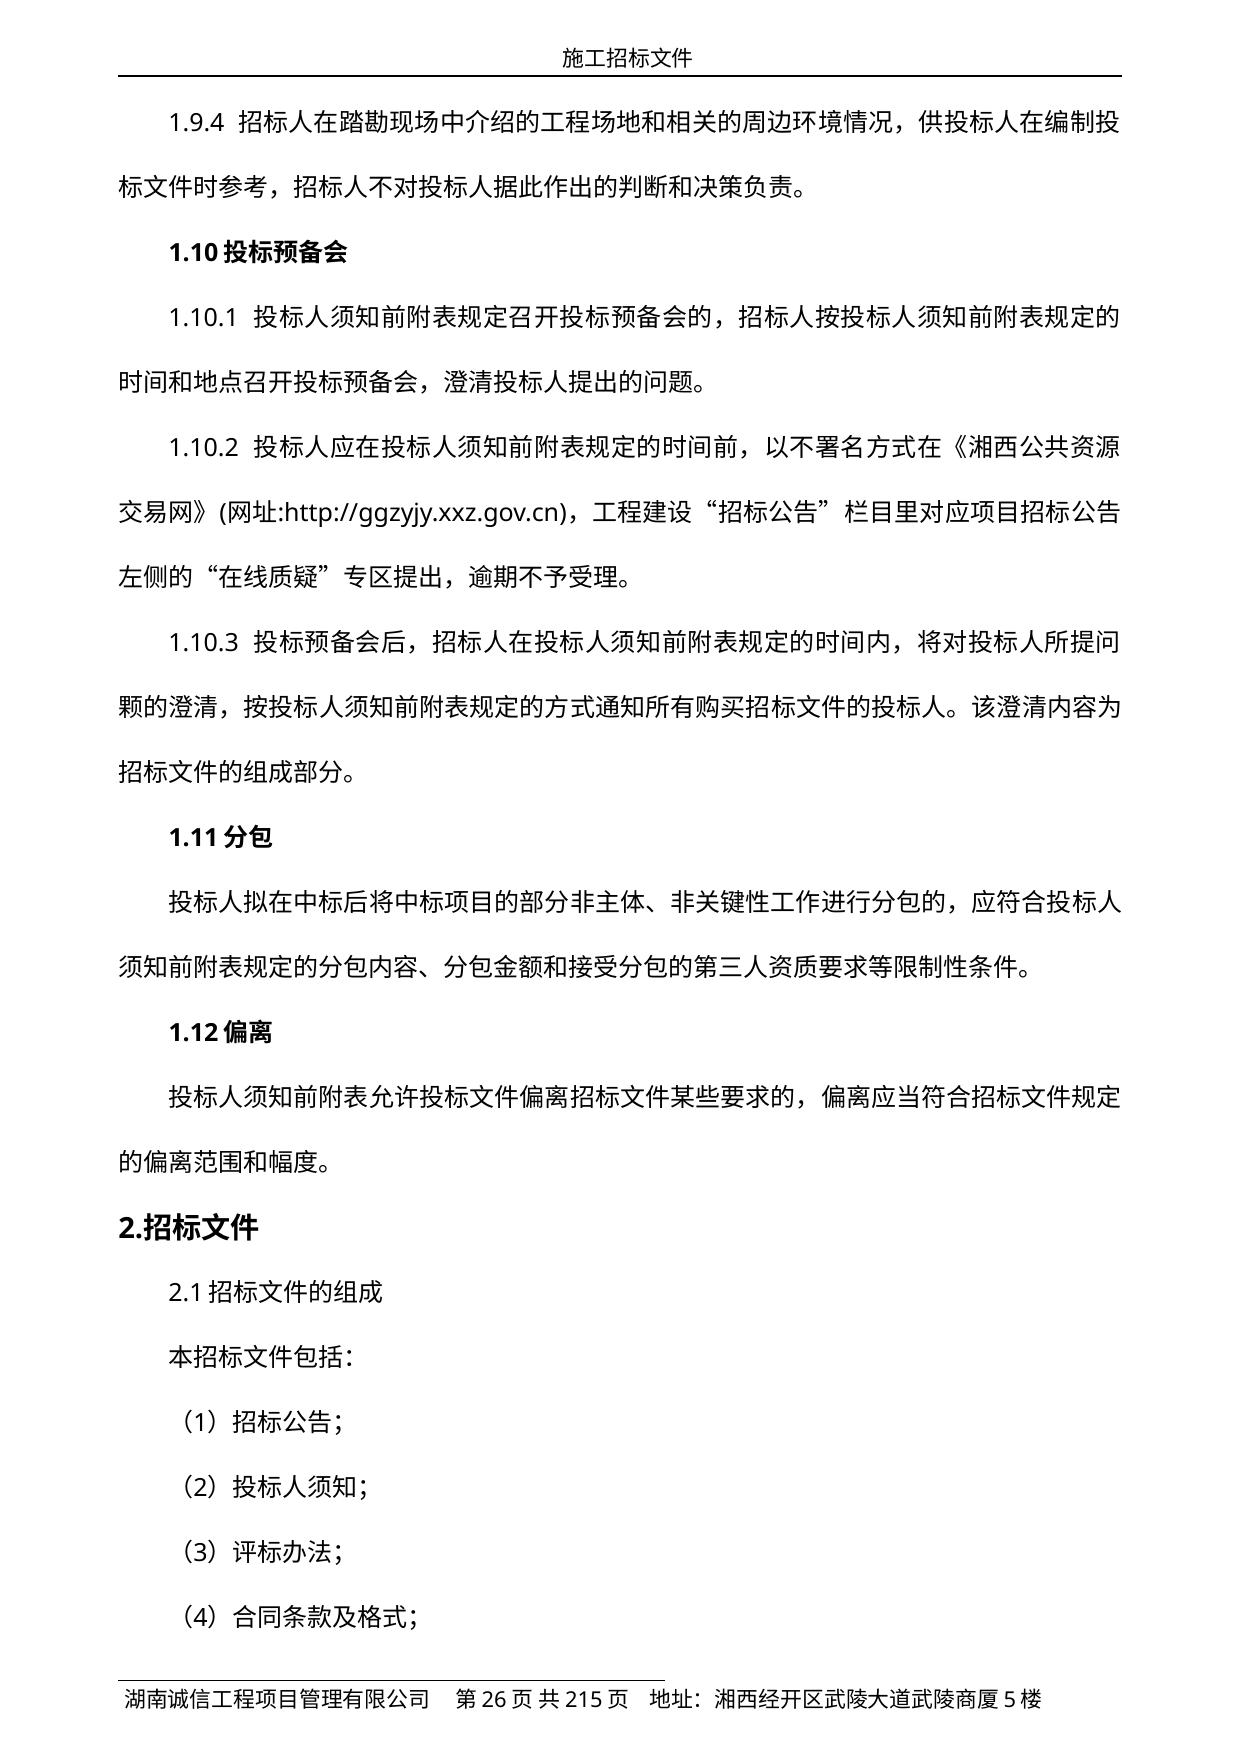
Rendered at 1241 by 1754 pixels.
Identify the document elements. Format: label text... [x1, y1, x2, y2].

text 1.10.2 投标人应在投标人须知前附表规定的时间前，以不署名方式在《湘西公共资源交易网》(网址:http://ggzyjy.xxz.gov.cn)，工程建设“招标公告”栏目里对应项目招标公告左侧的“在线质疑”专区提出，逾期不予受理。 [118, 413, 1122, 608]
text 1.12偏离 [118, 998, 1122, 1063]
text 本招标文件包括： [118, 1323, 1122, 1388]
text 2.招标文件 [118, 1193, 1122, 1258]
text （2）投标人须知； [118, 1453, 1122, 1518]
text 1.11分包 [118, 803, 1122, 868]
text 投标人须知前附表允许投标文件偏离招标文件某些要求的，偏离应当符合招标文件规定的偏离范围和幅度。 [118, 1063, 1122, 1193]
text 2.1招标文件的组成 [118, 1258, 1122, 1323]
text 1.9.4 招标人在踏勘现场中介绍的工程场地和相关的周边环境情况，供投标人在编制投标文件时参考，招标人不对投标人据此作出的判断和决策负责。 [118, 88, 1122, 218]
text （1）招标公告； [118, 1388, 1122, 1453]
text 投标人拟在中标后将中标项目的部分非主体、非关键性工作进行分包的，应符合投标人须知前附表规定的分包内容、分包金额和接受分包的第三人资质要求等限制性条件。 [118, 868, 1122, 998]
text 1.10.1 投标人须知前附表规定召开投标预备会的，招标人按投标人须知前附表规定的时间和地点召开投标预备会，澄清投标人提出的问题。 [118, 283, 1122, 413]
text 1.10.3 投标预备会后，招标人在投标人须知前附表规定的时间内，将对投标人所提问颗的澄清，按投标人须知前附表规定的方式通知所有购买招标文件的投标人。该澄清内容为招标文件的组成部分。 [118, 608, 1122, 803]
text （4）合同条款及格式； [118, 1583, 1122, 1648]
text （3）评标办法； [118, 1518, 1122, 1583]
text 1.10投标预备会 [118, 218, 1122, 283]
